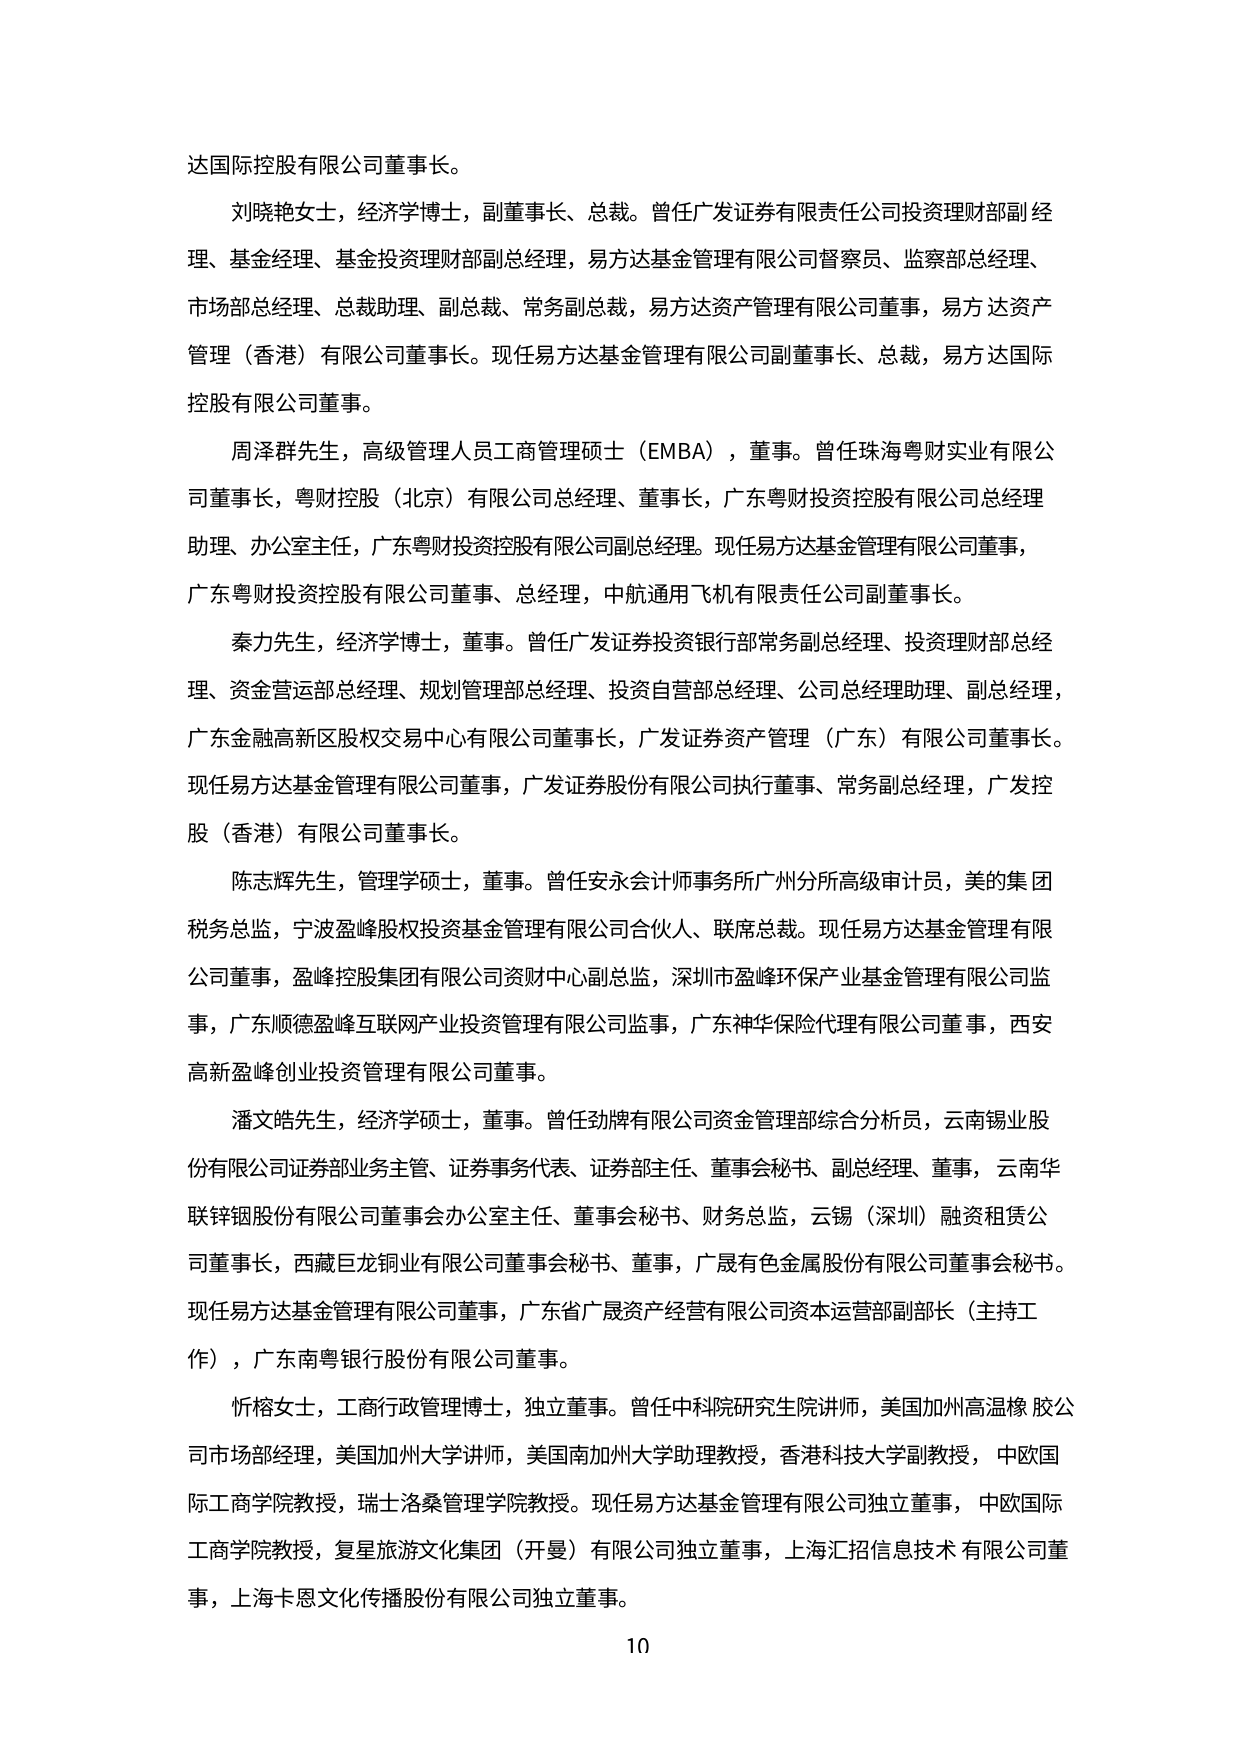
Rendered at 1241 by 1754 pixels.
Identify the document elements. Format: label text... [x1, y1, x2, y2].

text 秦力先生，经济学博士，董事。曾任广发证券投资银行部常务副总经理、投资理财部总经理、资金营运部总经理、规划管理部总经理、投资自营部总经理、公司总经理助理、副总经理，广东金融高新区股权交易中心有限公司董事长，广发证券资产管理（广东）有限公司董事长。现任易方达基金管理有限公司董事，广发证券股份有限公司执行董事、常务副总经理，广发控股（香港）有限公司董事长。 [187, 625, 1053, 848]
text 潘文皓先生，经济学硕士，董事。曾任劲牌有限公司资金管理部综合分析员，云南锡业股份有限公司证券部业务主管、证券事务代表、证券部主任、董事会秘书、副总经理、董事， 云南华联锌铟股份有限公司董事会办公室主任、董事会秘书、财务总监，云锡（深圳）融资租赁公司董事长，西藏巨龙铜业有限公司董事会秘书、董事，广晟有色金属股份有限公司董事会秘书。现任易方达基金管理有限公司董事，广东省广晟资产经营有限公司资本运营部副部长（主持工作），广东南粤银行股份有限公司董事。 [187, 1103, 1064, 1374]
text 陈志辉先生，管理学硕士，董事。曾任安永会计师事务所广州分所高级审计员，美的集团税务总监，宁波盈峰股权投资基金管理有限公司合伙人、联席总裁。现任易方达基金管理有限公司董事，盈峰控股集团有限公司资财中心副总监，深圳市盈峰环保产业基金管理有限公司监事，广东顺德盈峰互联网产业投资管理有限公司监事，广东神华保险代理有限公司董事，西安高新盈峰创业投资管理有限公司董事。 [187, 864, 1053, 1087]
text 周泽群先生，高级管理人员工商管理硕士（EMBA），董事。曾任珠海粤财实业有限公司董事长，粤财控股（北京）有限公司总经理、董事长，广东粤财投资控股有限公司总经理助理、办公室主任，广东粤财投资控股有限公司副总经理。现任易方达基金管理有限公司董事， 广东粤财投资控股有限公司董事、总经理，中航通用飞机有限责任公司副董事长。 [187, 434, 1064, 609]
text 忻榕女士，工商行政管理博士，独立董事。曾任中科院研究生院讲师，美国加州高温橡 胶公司市场部经理，美国加州大学讲师，美国南加州大学助理教授，香港科技大学副教授， 中欧国际工商学院教授，瑞士洛桑管理学院教授。现任易方达基金管理有限公司独立董事， 中欧国际工商学院教授，复星旅游文化集团（开曼）有限公司独立董事，上海汇招信息技术 有限公司董事，上海卡恩文化传播股份有限公司独立董事。 [187, 1390, 1075, 1613]
text 达国际控股有限公司董事长。 [187, 148, 1096, 180]
text 刘晓艳女士，经济学博士，副董事长、总裁。曾任广发证券有限责任公司投资理财部副经理、基金经理、基金投资理财部副总经理，易方达基金管理有限公司督察员、监察部总经理、市场部总经理、总裁助理、副总裁、常务副总裁，易方达资产管理有限公司董事，易方达资产管理（香港）有限公司董事长。现任易方达基金管理有限公司副董事长、总裁，易方达国际控股有限公司董事。 [187, 194, 1053, 417]
